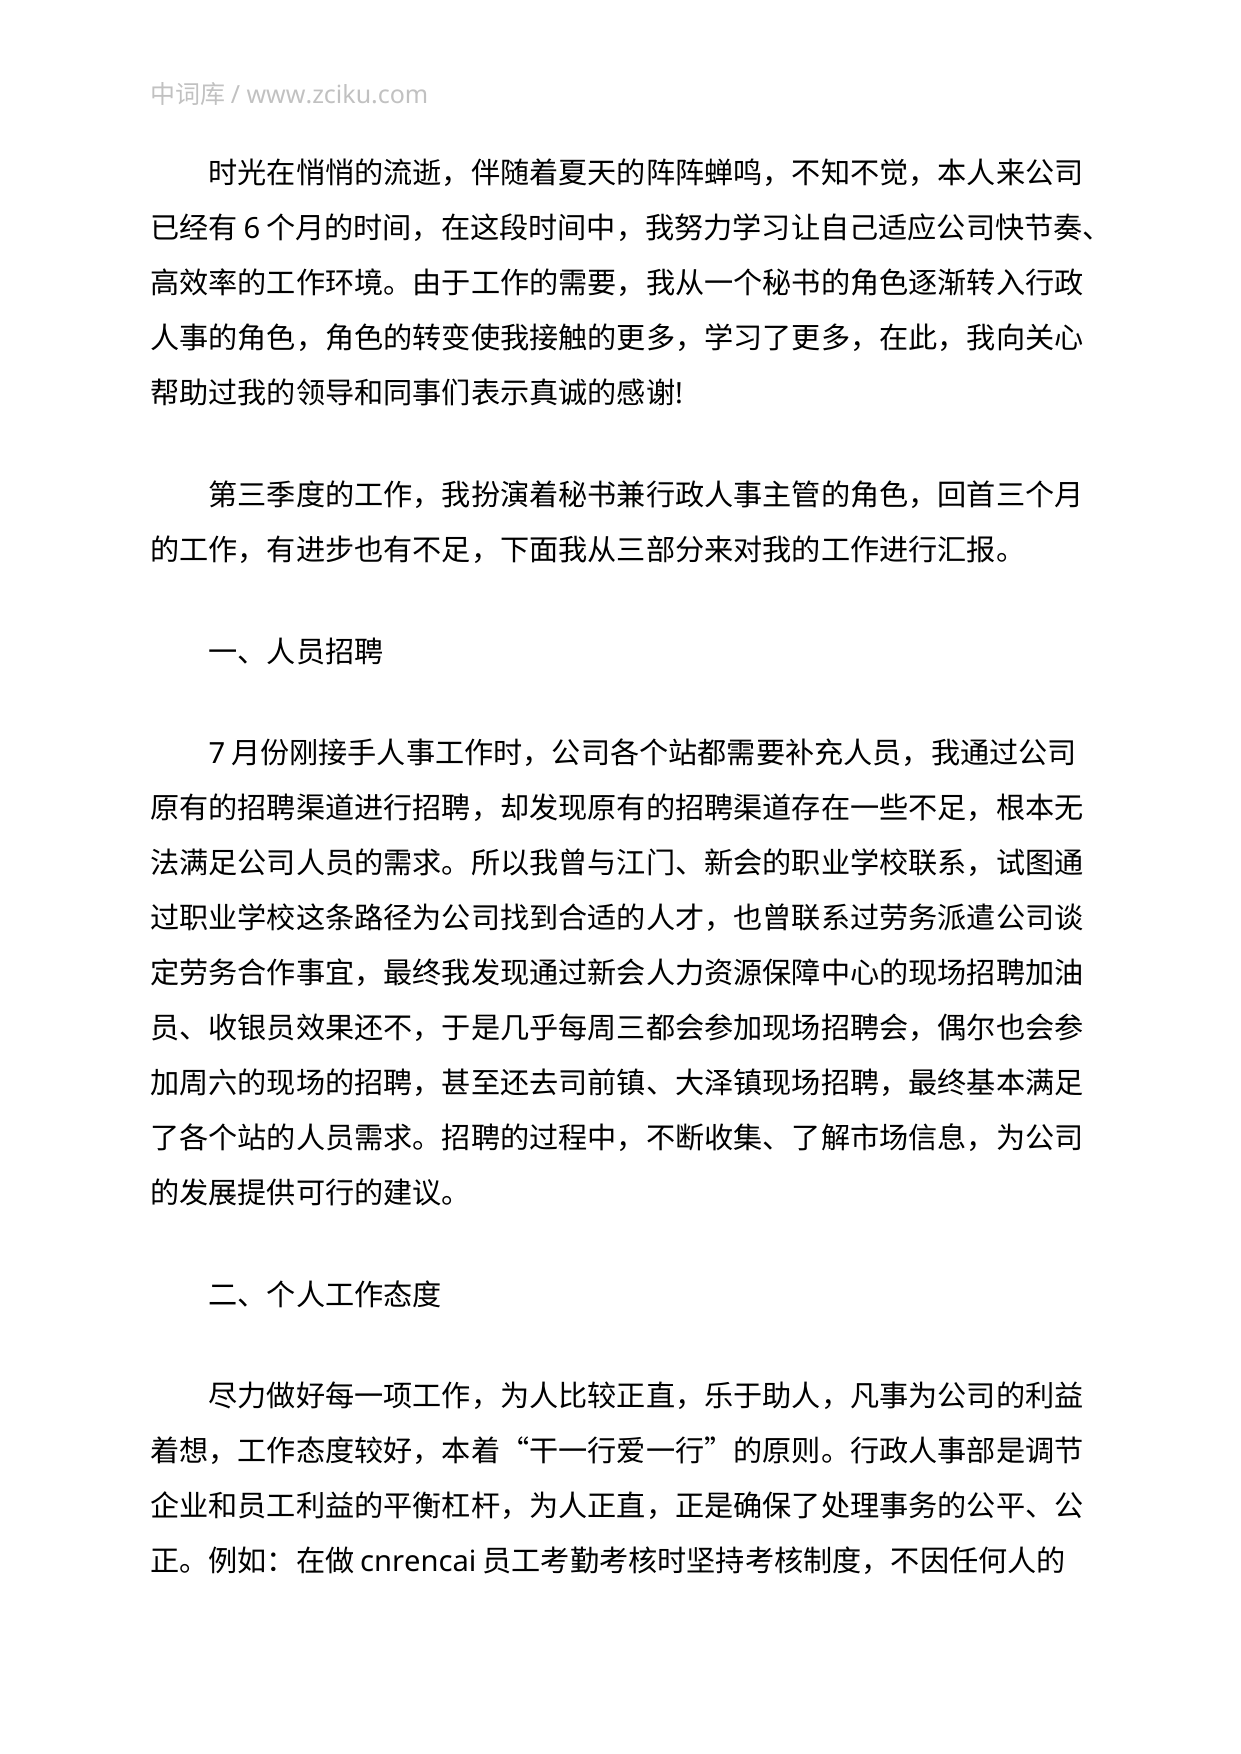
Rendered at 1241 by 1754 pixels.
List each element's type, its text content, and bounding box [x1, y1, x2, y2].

text 第三季度的工作，我扮演着秘书兼行政人事主管的角色，回首三个月的工作，有进步也有不足，下面我从三部分来对我的工作进行汇报。 [150, 472, 1090, 569]
text 二、个人工作态度 [150, 1271, 1090, 1313]
text 一、人员招聘 [150, 628, 1090, 671]
text 7月份刚接手人事工作时，公司各个站都需要补充人员，我通过公司原有的招聘渠道进行招聘，却发现原有的招聘渠道存在一些不足，根本无法满足公司人员的需求。所以我曾与江门、新会的职业学校联系，试图通过职业学校这条路径为公司找到合适的人才，也曾联系过劳务派遣公司谈定劳务合作事宜，最终我发现通过新会人力资源保障中心的现场招聘加油员、收银员效果还不，于是几乎每周三都会参加现场招聘会，偶尔也会参加周六的现场的招聘，甚至还去司前镇、大泽镇现场招聘，最终基本满足了各个站的人员需求。招聘的过程中，不断收集、了解市场信息，为公司的发展提供可行的建议。 [150, 730, 1090, 1212]
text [150, 1373, 1090, 1580]
text 时光在悄悄的流逝，伴随着夏天的阵阵蝉鸣，不知不觉，本人来公司已经有6个月的时间，在这段时间中，我努力学习让自己适应公司快节奏、高效率的工作环境。由于工作的需要，我从一个秘书的角色逐渐转入行政人事的角色，角色的转变使我接触的更多，学习了更多，在此，我向关心帮助过我的领导和同事们表示真诚的感谢! [150, 150, 1090, 412]
